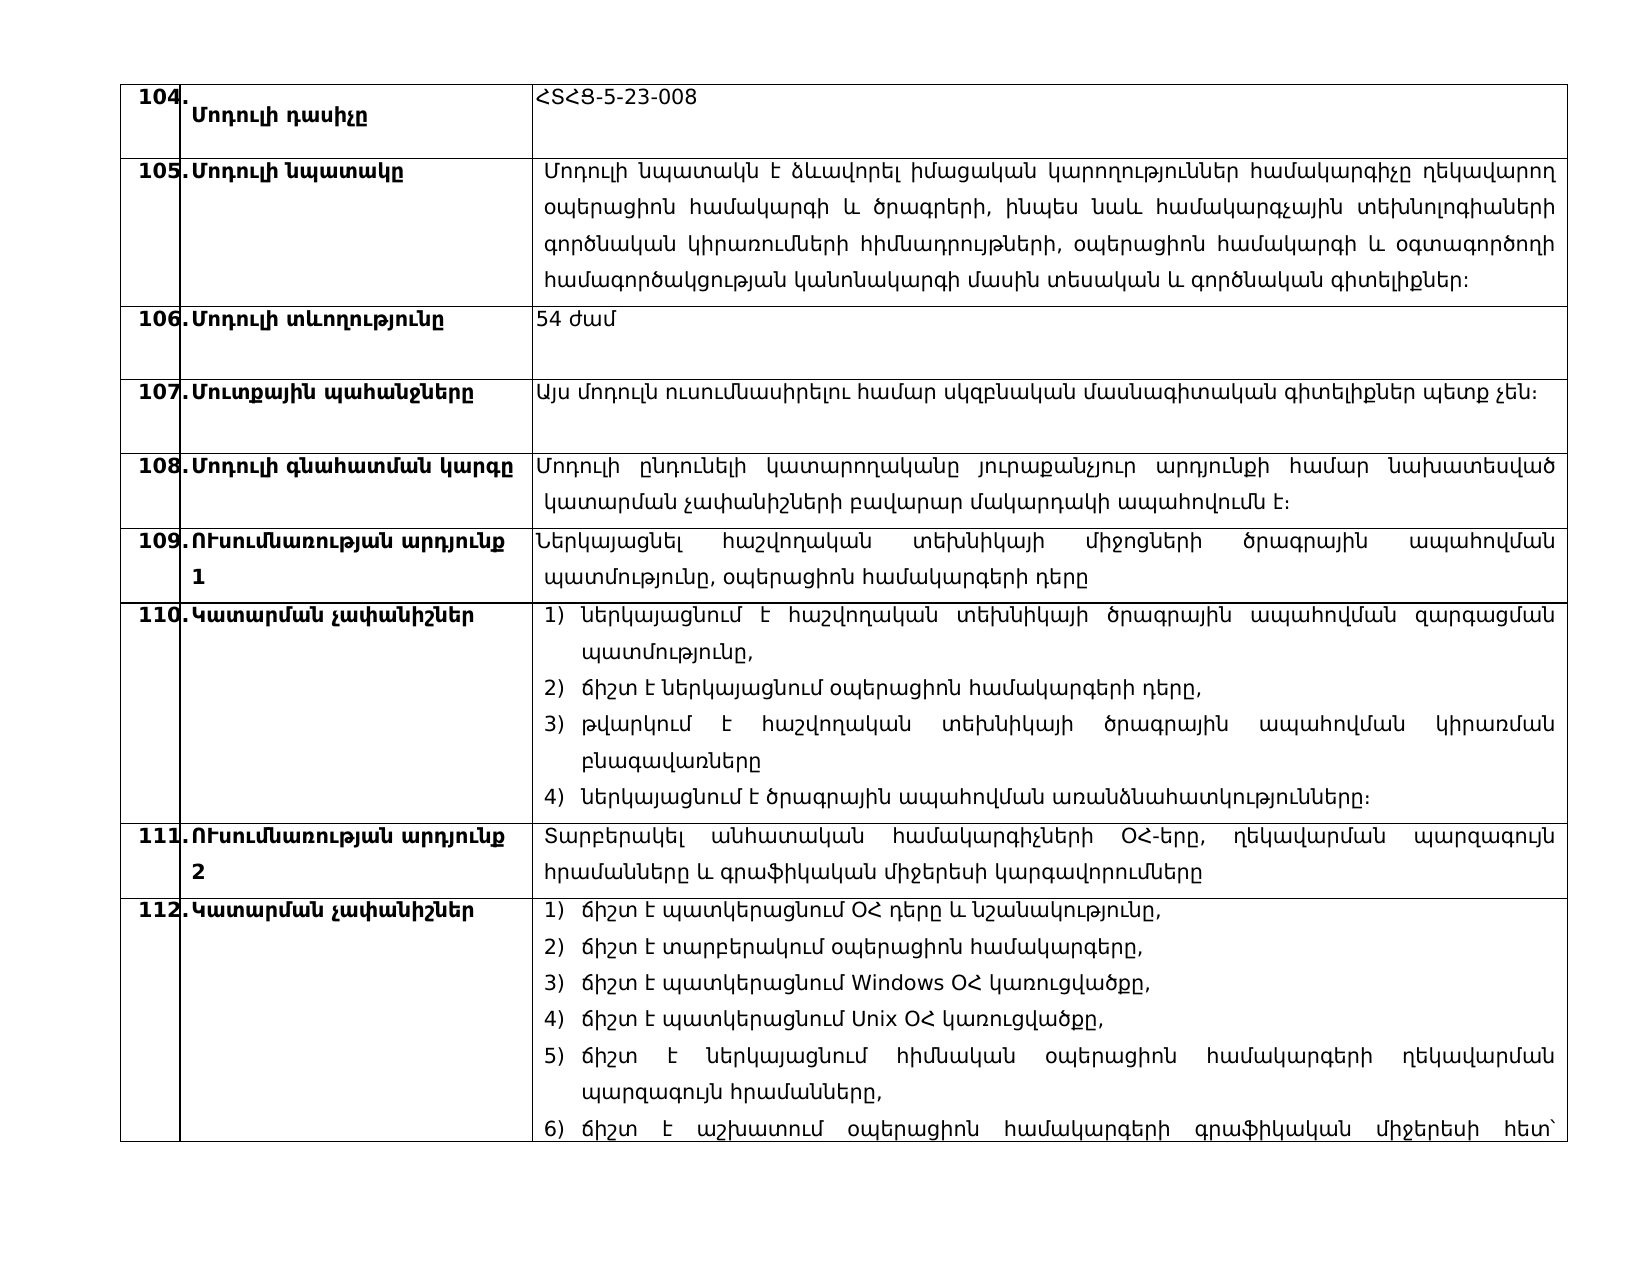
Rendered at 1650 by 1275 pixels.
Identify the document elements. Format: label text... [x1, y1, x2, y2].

table_cell Մոդուլի նպատակը [181, 159, 532, 306]
table_cell [121, 824, 179, 897]
table_cell [121, 159, 179, 306]
table_cell Մոդուլի դասիչը [181, 85, 532, 158]
table_cell [121, 899, 179, 1141]
table_cell ՀՏՀՑ-5-23-008 [533, 85, 1567, 158]
table_cell ներկայացնում է հաշվողական տեխնիկայի ծրագրային ապահովման զարգացման պատմությունը, ճիշտ է ներկայացնում օպերացիոն համակարգերի դերը, թվարկում է հաշվողական տեխնիկայի ծրագրային ապահովման կիրառման բնագավառները ներկայացնում է ծրագրային ապահովման առանձնահատկությունները։ [533, 604, 1567, 823]
table_cell [121, 307, 179, 379]
table_cell [121, 85, 179, 158]
table_cell Կատարման չափանիշներ [181, 899, 532, 1141]
table_cell Մոդուլի նպատակն է ձևավորել իմացական կարողություններ համակարգիչը ղեկավարող օպերացիոն համակարգի և ծրագրերի, ինպես նաև համակարգչային տեխնոլոգիաների գործնական կիրառումների հիմնադրույթների, օպերացիոն համակարգի և օգտագործողի համագործակցության կանոնակարգի մասին տեսական և գործնական գիտելիքներ: [533, 159, 1567, 306]
table_cell [121, 380, 179, 453]
table_cell Կատարման չափանիշներ [181, 604, 532, 823]
table_cell [121, 604, 179, 823]
table_cell [121, 529, 179, 602]
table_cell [533, 899, 1567, 1141]
table_cell ՈՒսումնառության արդյունք 1 [181, 529, 532, 602]
table_cell Այս մոդուլն ուսումնասիրելու համար սկզբնական մասնագիտական գիտելիքներ պետք չեն։ [533, 380, 1567, 453]
table_cell Ներկայացնել հաշվողական տեխնիկայի միջոցների ծրագրային ապահովման պատմությունը, օպերացիոն համակարգերի դերը [533, 529, 1567, 602]
table_cell [121, 454, 179, 528]
table_cell Մոդուլի տևողությունը [181, 307, 532, 379]
table_cell 54 ժամ [533, 307, 1567, 379]
table_cell Մուտքային պահանջները [181, 380, 532, 453]
table_cell ՈՒսումնառության արդյունք 2 [181, 824, 532, 897]
table_cell Տարբերակել անհատական համակարգիչների ՕՀ-երը, ղեկավարման պարզագույն հրամանները և գրաֆիկական միջերեսի կարգավորումները [533, 824, 1567, 897]
table_cell Մոդուլի ընդունելի կատարողականը յուրաքանչյուր արդյունքի համար նախատեսված կատարման չափանիշների բավարար մակարդակի ապահովումն է։ [533, 454, 1567, 528]
table_cell Մոդուլի գնահատման կարգը [181, 454, 532, 528]
